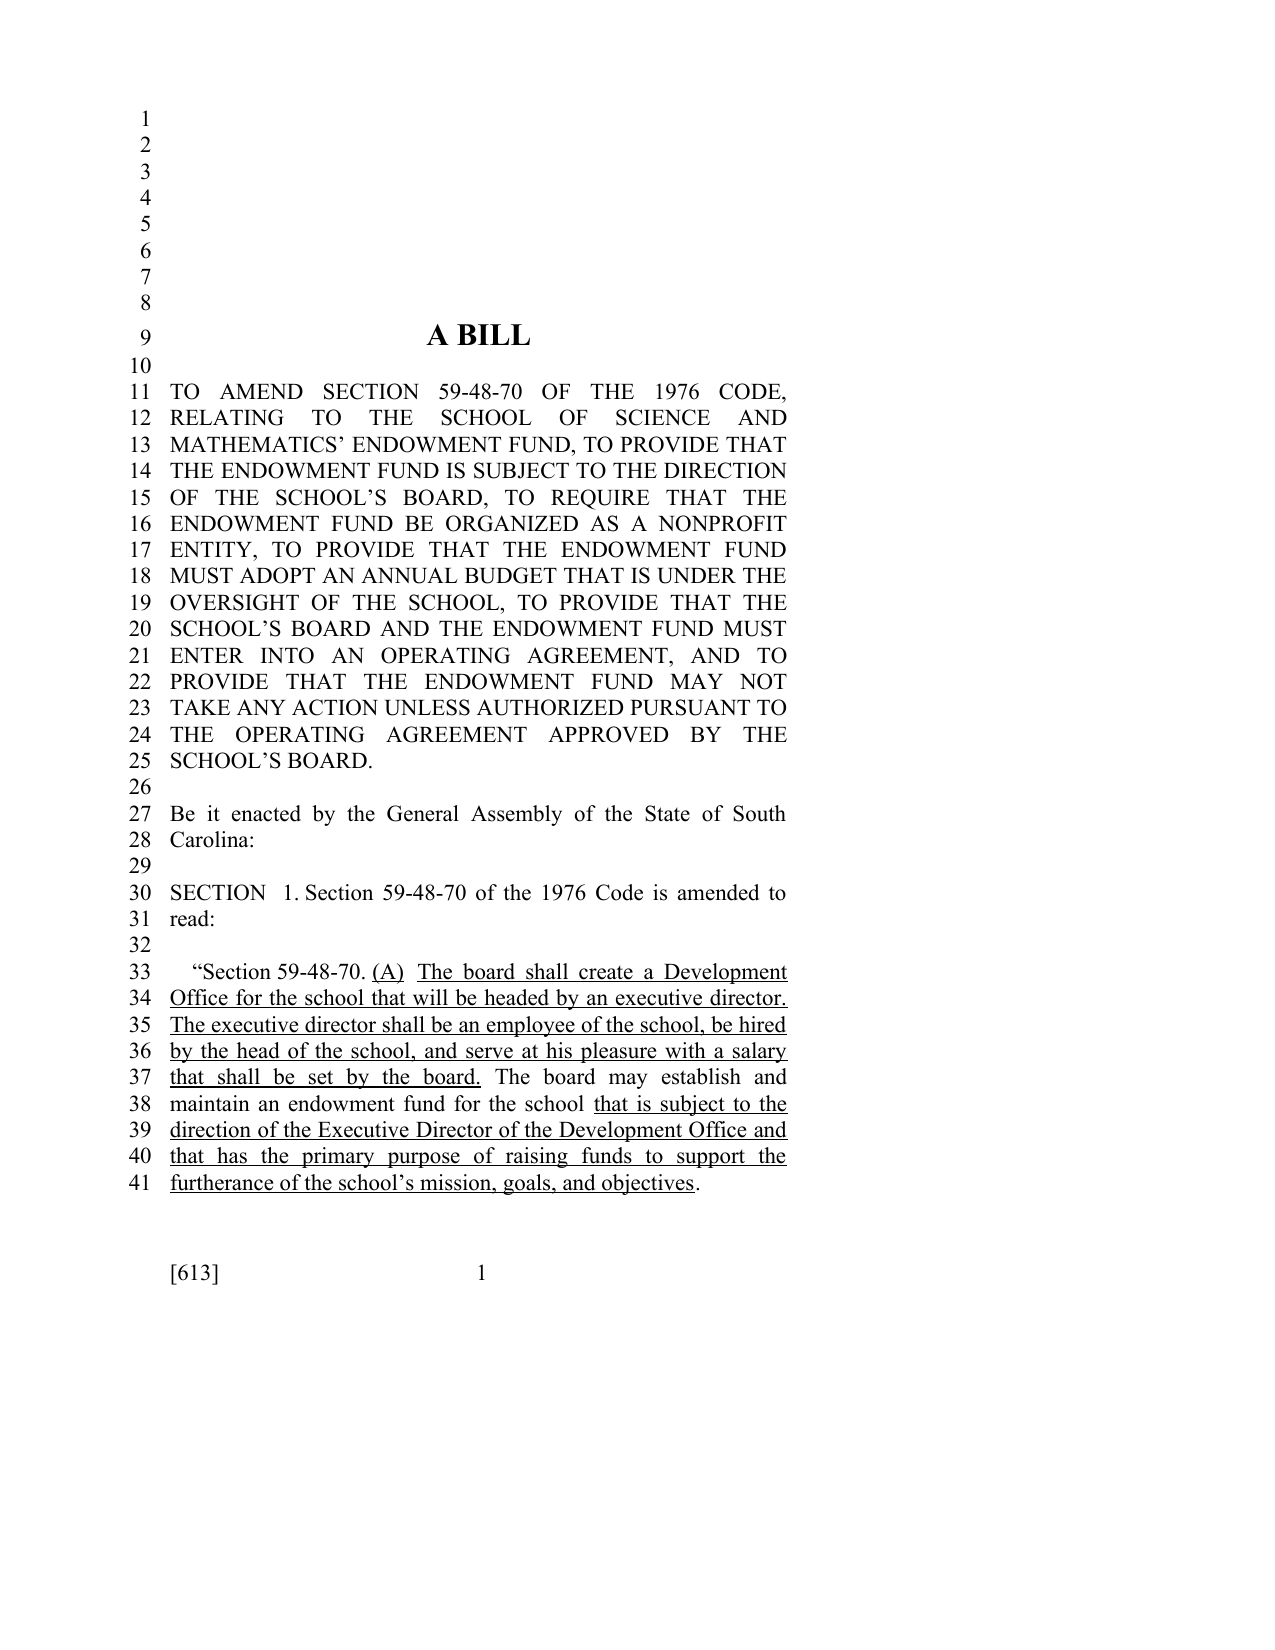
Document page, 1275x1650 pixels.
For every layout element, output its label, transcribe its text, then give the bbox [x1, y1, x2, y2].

text Be it enacted by the General Assembly of the State of South Carolina: [169, 800, 787, 852]
text SECTION 1. Section 59-48-70 of the 1976 Code is amended to read: [169, 879, 787, 932]
text TO AMEND SECTION 59-48-70 OF THE 1976 CODE, RELATING TO THE SCHOOL OF SCIENCE AND MATHEMATICS’ ENDOWMENT FUND, TO PROVIDE THAT THE ENDOWMENT FUND IS SUBJECT TO THE DIRECTION OF THE SCHOOL’S BOARD, TO REQUIRE THAT THE ENDOWMENT FUND BE ORGANIZED AS A NONPROFIT ENTITY, TO PROVIDE THAT THE ENDOWMENT FUND MUST ADOPT AN ANNUAL BUDGET THAT IS UNDER THE OVERSIGHT OF THE SCHOOL, TO PROVIDE THAT THE SCHOOL’S BOARD AND THE ENDOWMENT FUND MUST ENTER INTO AN OPERATING AGREEMENT, AND TO PROVIDE THAT THE ENDOWMENT FUND MAY NOT TAKE ANY ACTION UNLESS AUTHORIZED PURSUANT TO THE OPERATING AGREEMENT APPROVED BY THE SCHOOL’S BOARD. [169, 378, 787, 773]
text “Section 59-48-70. (A) The board shall create a Development Office for the school that will be headed by an executive director. The executive director shall be an employee of the school, be hired by the head of the school, and serve at his pleasure with a salary that shall be set by the board. The board may establish and maintain an endowment fund for the school that is subject to the direction of the Executive Director of the Development Office and that has the primary purpose of raising funds to support the furtherance of the school’s mission, goals, and objectives. [169, 1061, 787, 1139]
text A BILL [169, 316, 787, 352]
